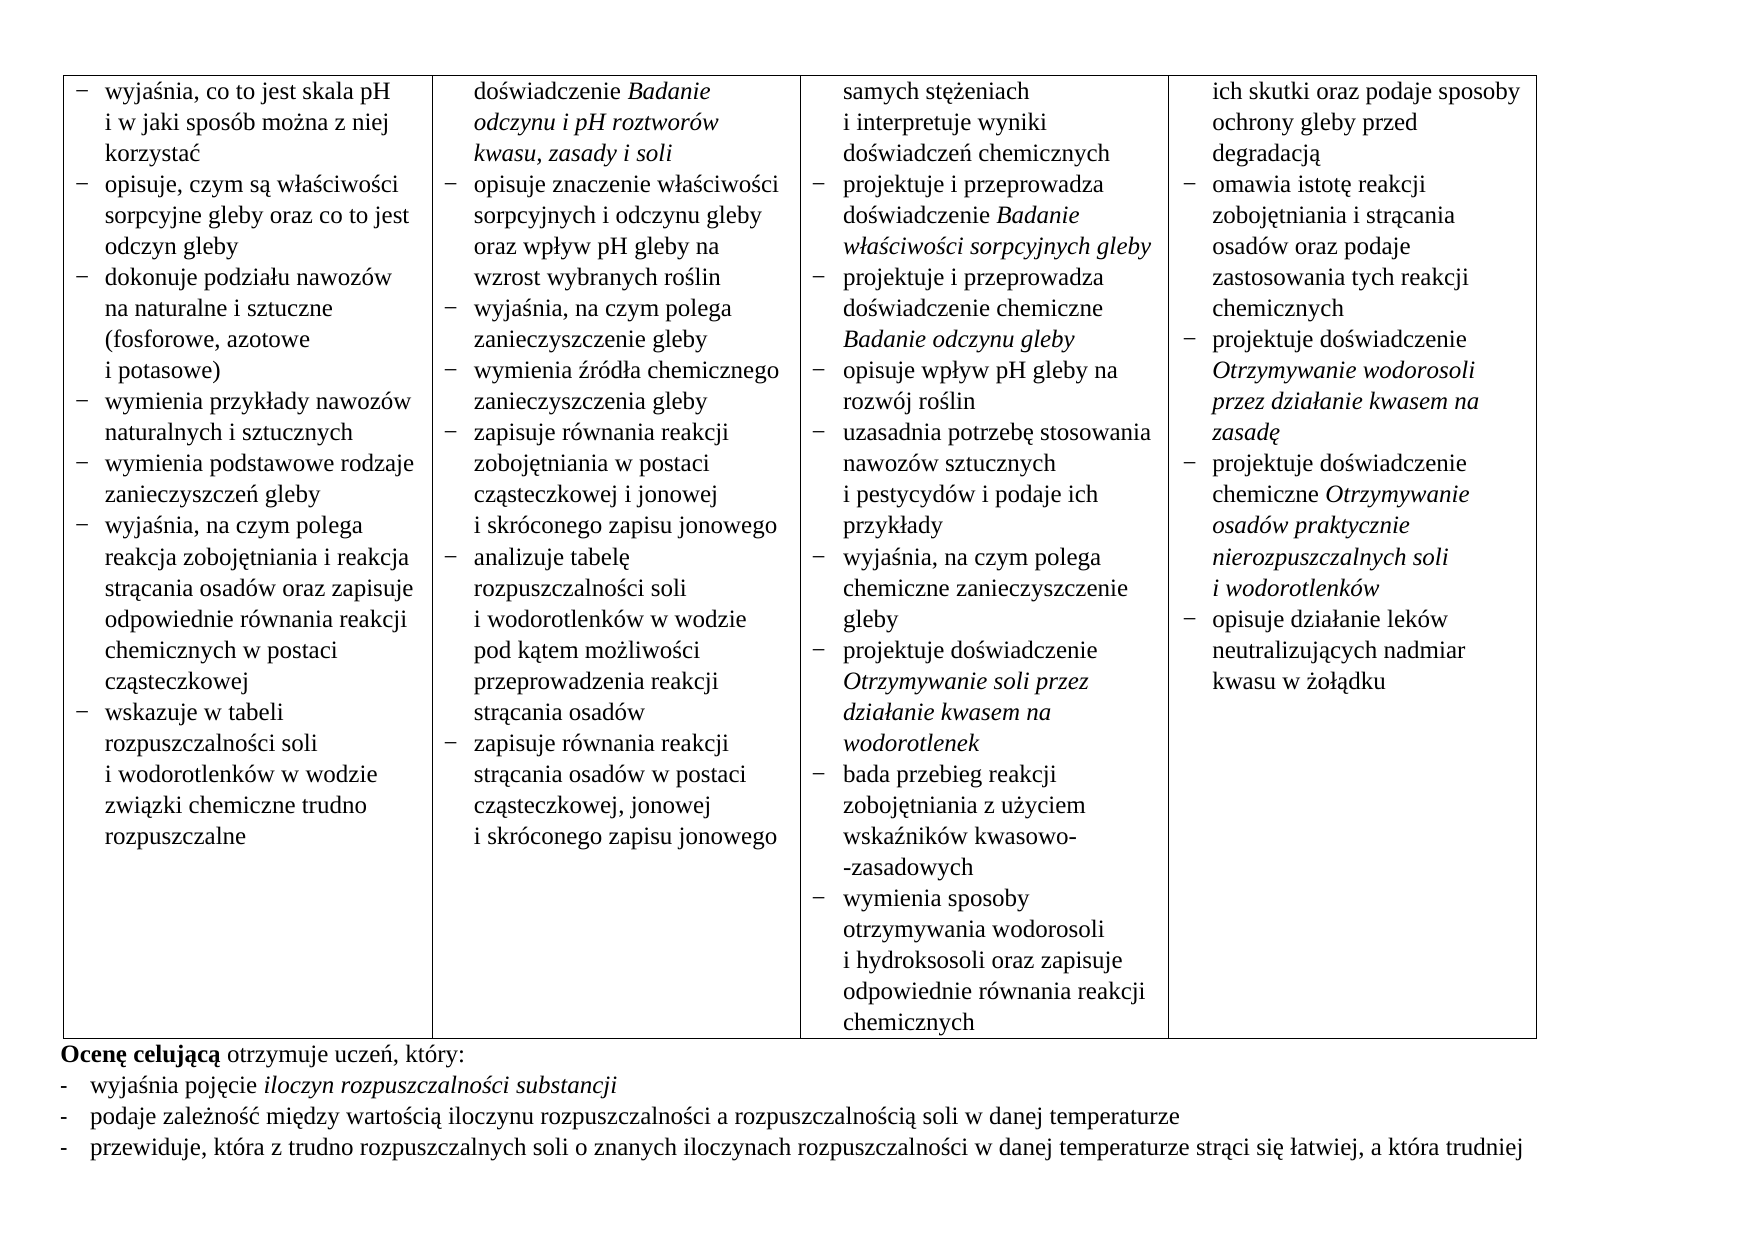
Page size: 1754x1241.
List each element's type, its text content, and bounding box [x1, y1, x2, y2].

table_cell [801, 76, 1168, 1038]
list wyjaśnia pojęcie iloczyn rozpuszczalności substancji [60, 1070, 1679, 1099]
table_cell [433, 76, 800, 1038]
text Ocenę celującą otrzymuje uczeń, który: [60, 1039, 1679, 1068]
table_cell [1169, 76, 1536, 1038]
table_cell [64, 76, 432, 1038]
list przewiduje, która z trudno rozpuszczalnych soli o znanych iloczynach rozpuszczalności w danej temperaturze strąci się łatwiej, a która trudniej [60, 1132, 1679, 1161]
list podaje zależność między wartością iloczynu rozpuszczalności a rozpuszczalnością soli w danej temperaturze [60, 1101, 1679, 1130]
